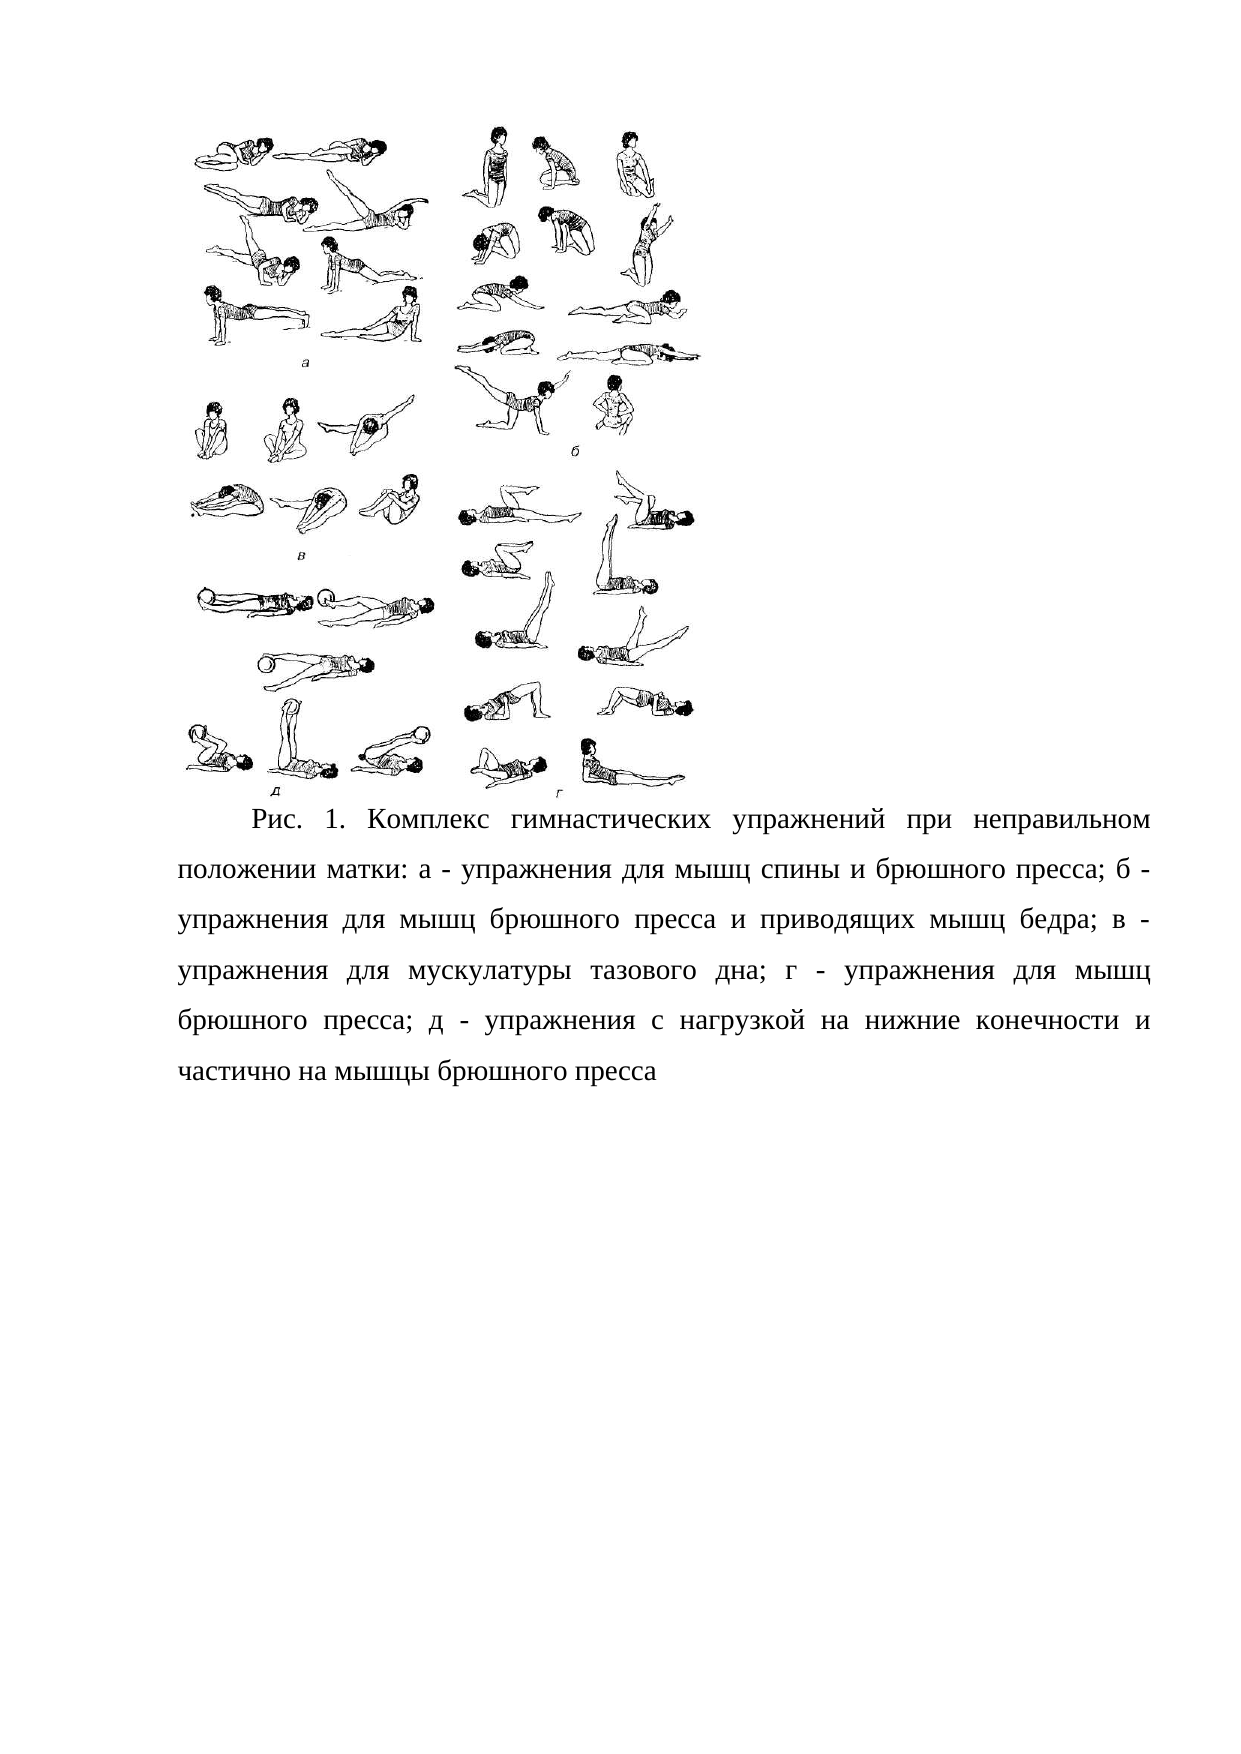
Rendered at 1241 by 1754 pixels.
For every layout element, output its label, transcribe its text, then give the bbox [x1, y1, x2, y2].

text Рис. 1. Комплекс гимнастических упражнений при неправильном положении матки: а - упражнения для мышц спины и брюшного пресса; б - упражнения для мышц брюшного пресса и приводящих мышц бедра; в - упражнения для мускулатуры тазового дна; г - упражнения для мышц брюшного пресса; д - упражнения с нагрузкой на нижние конечности и частично на мышцы брюшного пресса [177, 801, 1152, 1086]
picture [177, 118, 714, 801]
